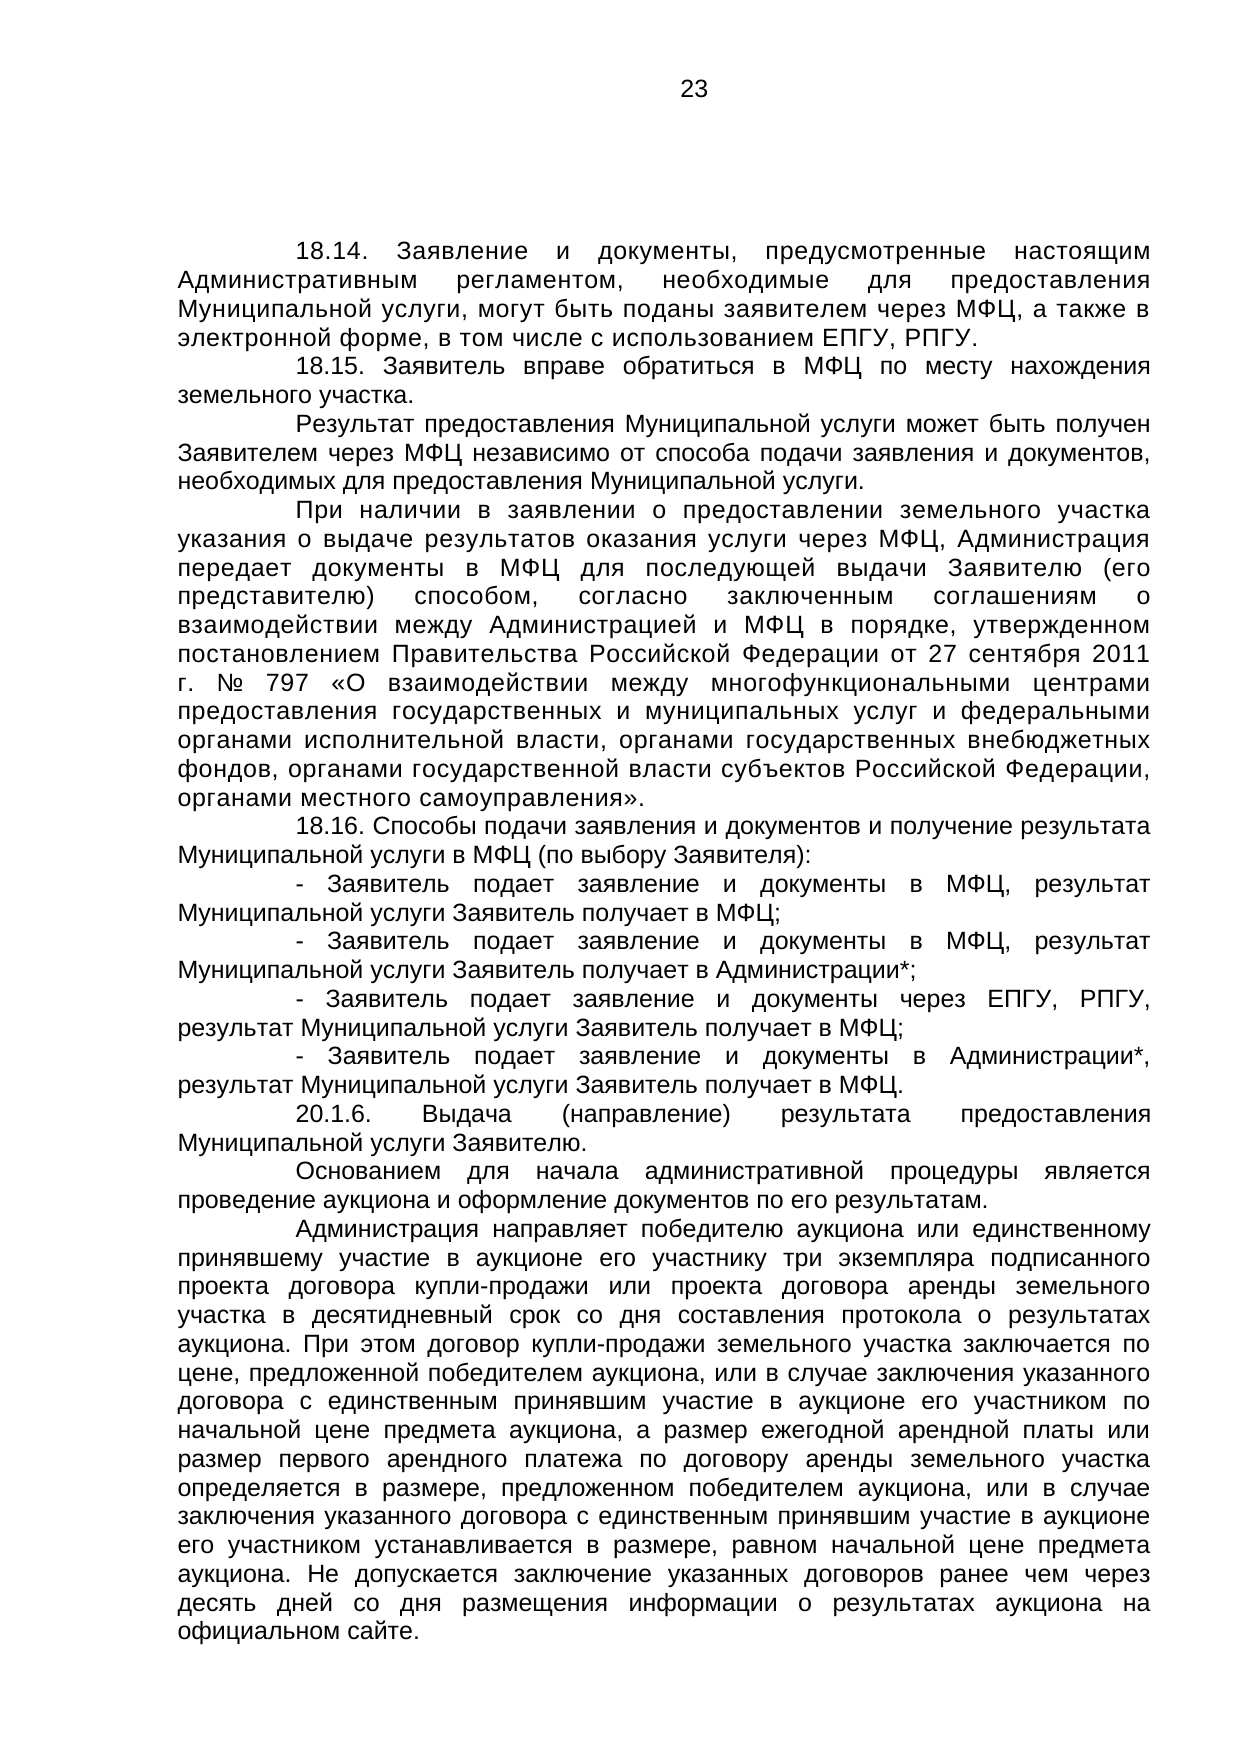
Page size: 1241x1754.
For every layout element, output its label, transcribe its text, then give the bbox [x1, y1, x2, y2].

text - Заявитель подает заявление и документы через ЕПГУ, РПГУ, результат Муниципальной услуги Заявитель получает в МФЦ; [177, 984, 1152, 1041]
text 18.16. Способы подачи заявления и документов и получение результата Муниципальной услуги в МФЦ (по выбору Заявителя): [177, 811, 1152, 869]
text 18.14. Заявление и документы, предусмотренные настоящим Административным регламентом, необходимые для предоставления Муниципальной услуги, могут быть поданы заявителем через МФЦ, а также в электронной форме, в том числе с использованием ЕПГУ, РПГУ. [177, 236, 1152, 351]
text - Заявитель подает заявление и документы в МФЦ, результат Муниципальной услуги Заявитель получает в Администрации*; [177, 926, 1152, 984]
text Результат предоставления Муниципальной услуги может быть получен Заявителем через МФЦ независимо от способа подачи заявления и документов, необходимых для предоставления Муниципальной услуги. [177, 409, 1152, 495]
text 20.1.6. Выдача (направление) результата предоставления Муниципальной услуги Заявителю. [177, 1099, 1152, 1156]
text Основанием для начала административной процедуры является проведение аукциона и оформление документов по его результатам. [177, 1156, 1152, 1214]
text При наличии в заявлении о предоставлении земельного участка указания о выдаче результатов оказания услуги через МФЦ, Администрация передает документы в МФЦ для последующей выдачи Заявителю (его представителю) способом, согласно заключенным соглашениям о взаимодействии между Администрацией и МФЦ в порядке, утвержденном постановлением Правительства Российской Федерации от 27 сентября 2011 г. № 797 «О взаимодействии между многофункциональными центрами предоставления государственных и муниципальных услуг и федеральными органами исполнительной власти, органами государственных внебюджетных фондов, органами государственной власти субъектов Российской Федерации, органами местного самоуправления». [177, 495, 1152, 811]
text 18.15. Заявитель вправе обратиться в МФЦ по месту нахождения земельного участка. [177, 351, 1152, 409]
text Администрация направляет победителю аукциона или единственному принявшему участие в аукционе его участнику три экземпляра подписанного проекта договора купли-продажи или проекта договора аренды земельного участка в десятидневный срок со дня составления протокола о результатах аукциона. При этом договор купли-продажи земельного участка заключается по цене, предложенной победителем аукциона, или в случае заключения указанного договора с единственным принявшим участие в аукционе его участником по начальной цене предмета аукциона, а размер ежегодной арендной платы или размер первого арендного платежа по договору аренды земельного участка определяется в размере, предложенном победителем аукциона, или в случае заключения указанного договора с единственным принявшим участие в аукционе его участником устанавливается в размере, равном начальной цене предмета аукциона. Не допускается заключение указанных договоров ранее чем через десять дней со дня размещения информации о результатах аукциона на официальном сайте. [177, 1214, 1152, 1645]
text - Заявитель подает заявление и документы в Администрации*, результат Муниципальной услуги Заявитель получает в МФЦ. [177, 1041, 1152, 1099]
text - Заявитель подает заявление и документы в МФЦ, результат Муниципальной услуги Заявитель получает в МФЦ; [177, 869, 1152, 926]
